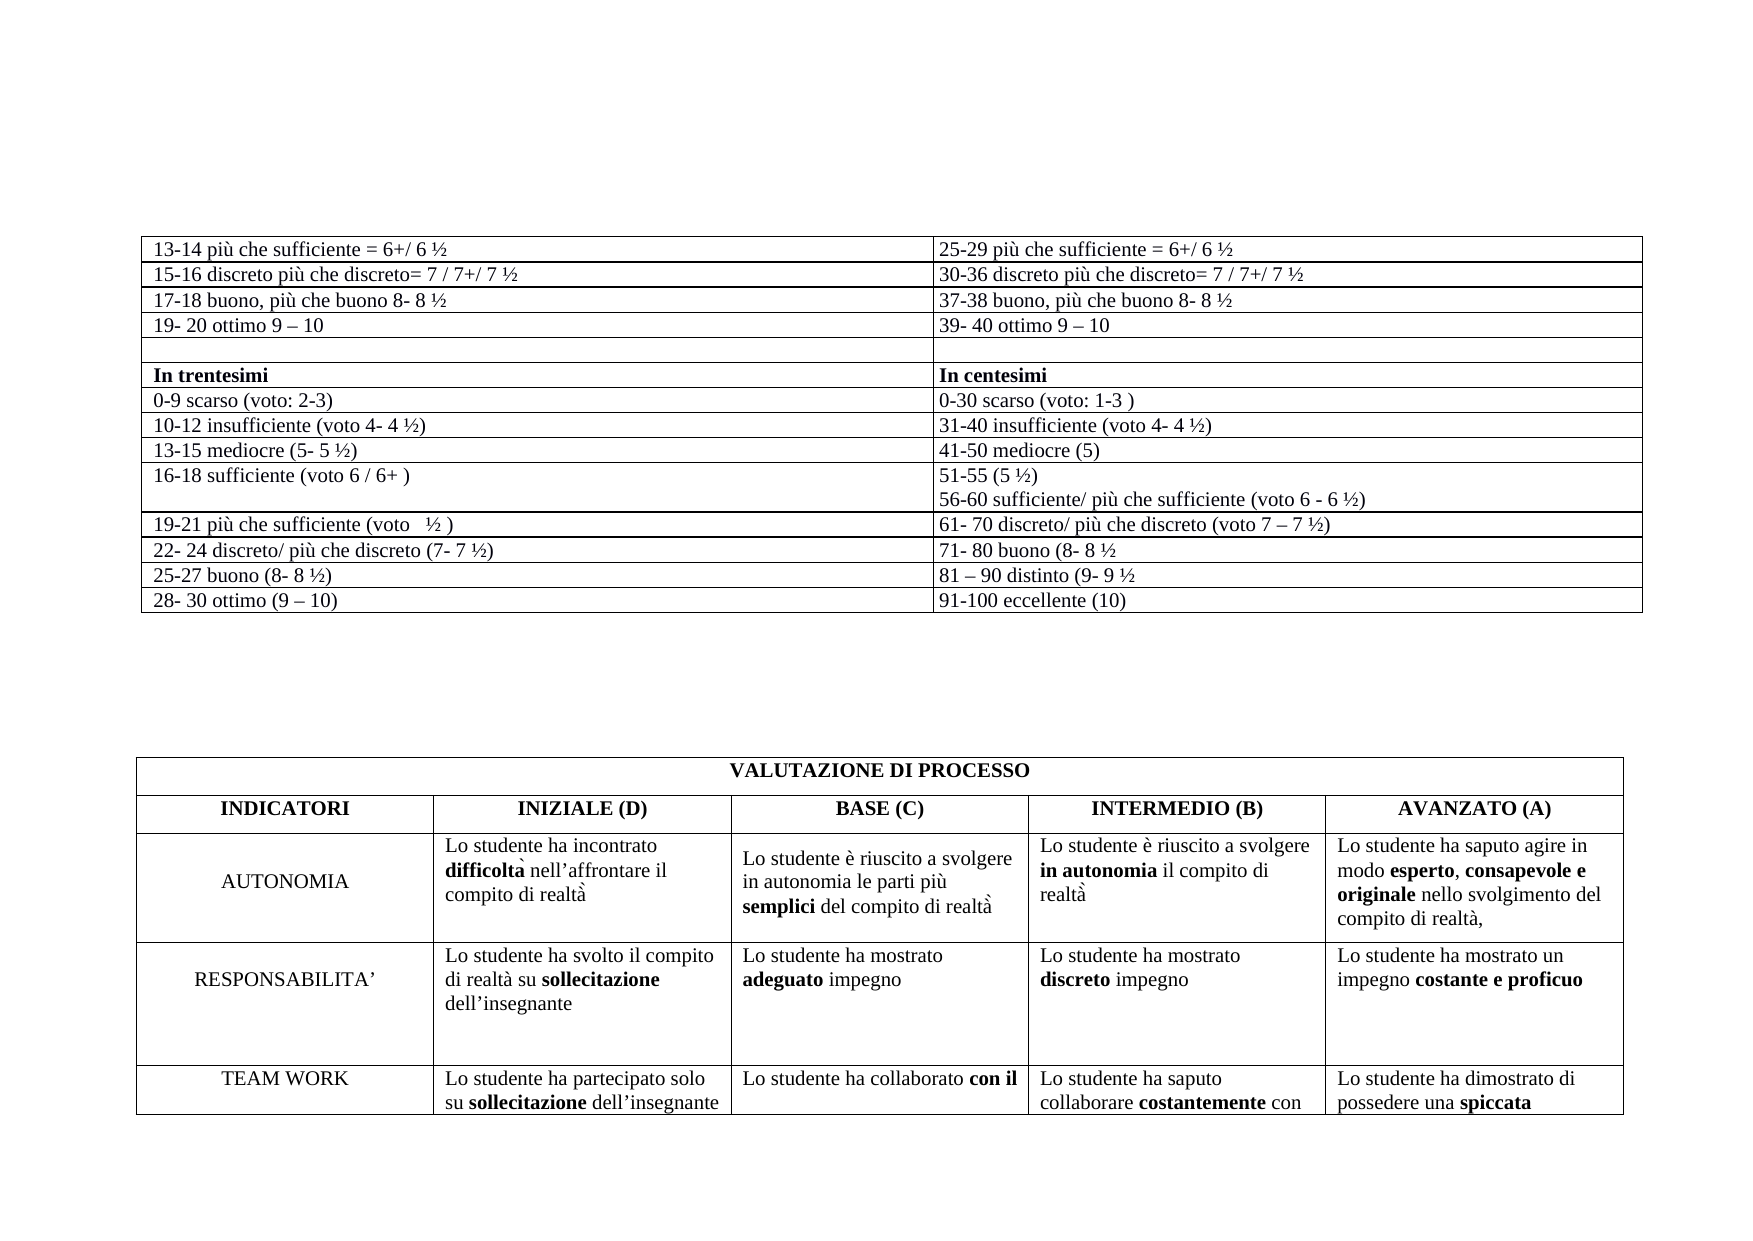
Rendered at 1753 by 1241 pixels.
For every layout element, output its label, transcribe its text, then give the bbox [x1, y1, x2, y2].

table_cell AVANZATO (A) [1326, 796, 1623, 832]
table_cell 0-30 scarso (voto: 1-3 ) [934, 388, 1642, 412]
table_cell 16-18 sufficiente (voto 6 / 6+ ) [142, 463, 639, 511]
table_cell 51-55 (5 ½) 56-60 sufficiente/ più che sufficiente (voto 6 - 6 ½) [934, 463, 1642, 511]
table_cell 25-27 buono (8- 8 ½) [142, 563, 639, 587]
table_cell In centesimi [934, 363, 1642, 387]
table_cell [639, 438, 933, 462]
table_cell Lo studente ha incontrato difficoltà nell’affrontare il compito di realtà̀ [434, 834, 731, 942]
table_cell TEAM WORK [137, 1066, 433, 1114]
table_cell Lo studente ha svolto il compito di realtà su sollecitazione dell’insegnante [434, 943, 731, 1064]
table_cell Lo studente ha mostrato adeguato impegno [732, 943, 1028, 1064]
table_cell 39- 40 ottimo 9 – 10 [934, 313, 1642, 337]
table_cell Lo studente ha saputo agire in modo esperto, consapevole e originale nello svolgimento del compito di realtà, [1326, 834, 1623, 942]
table_cell Lo studente ha mostrato discreto impegno [1029, 943, 1325, 1064]
table_cell INTERMEDIO (B) [1029, 796, 1325, 832]
table_cell 41-50 mediocre (5) [934, 438, 1642, 462]
table_cell Lo studente è riuscito a svolgere in autonomia le parti più semplici del compito di realtà̀ [732, 834, 1028, 942]
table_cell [1326, 1066, 1623, 1114]
table_cell 19- 20 ottimo 9 – 10 [142, 313, 639, 337]
table_cell 19-21 più che sufficiente (voto ½ ) [142, 513, 639, 536]
table_cell 30-36 discreto più che discreto= 7 / 7+/ 7 ½ [934, 263, 1642, 286]
table_cell Lo studente è riuscito a svolgere in autonomia il compito di realtà̀ [1029, 834, 1325, 942]
table_cell 10-12 insufficiente (voto 4- 4 ½) [142, 413, 639, 437]
table_cell 91-100 eccellente (10) [934, 588, 1642, 612]
table_cell 28- 30 ottimo (9 – 10) [142, 588, 639, 612]
table_cell INIZIALE (D) [434, 796, 731, 832]
table_cell 25-29 più che sufficiente = 6+/ 6 ½ [934, 237, 1642, 261]
table_cell [639, 588, 933, 612]
table_cell [639, 388, 933, 412]
table_cell [639, 363, 933, 387]
table_cell [639, 288, 933, 312]
table_cell [639, 263, 933, 286]
table_cell BASE (C) [732, 796, 1028, 832]
table_cell In trentesimi [142, 363, 639, 387]
table_cell 31-40 insufficiente (voto 4- 4 ½) [934, 413, 1642, 437]
table_cell INDICATORI [137, 796, 433, 832]
table_cell 61- 70 discreto/ più che discreto (voto 7 – 7 ½) [934, 513, 1642, 536]
table_cell 17-18 buono, più che buono 8- 8 ½ [142, 288, 639, 312]
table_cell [434, 1066, 731, 1114]
table_cell 81 – 90 distinto (9- 9 ½ [934, 563, 1642, 587]
table_cell AUTONOMIA [137, 834, 433, 942]
table_cell Lo studente ha mostrato un impegno costante e proficuo [1326, 943, 1623, 1064]
table_cell 71- 80 buono (8- 8 ½ [934, 538, 1642, 562]
table_cell [639, 563, 933, 587]
table_cell [639, 513, 933, 536]
table_cell [639, 463, 933, 511]
table_header VALUTAZIONE DI PROCESSO [137, 758, 1623, 795]
table_cell [142, 338, 639, 362]
table_cell [639, 413, 933, 437]
table_cell 37-38 buono, più che buono 8- 8 ½ [934, 288, 1642, 312]
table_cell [732, 1066, 1028, 1114]
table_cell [1029, 1066, 1325, 1114]
table_cell RESPONSABILITA’ [137, 943, 433, 1064]
table_cell [639, 538, 933, 562]
table_cell 15-16 discreto più che discreto= 7 / 7+/ 7 ½ [142, 263, 639, 286]
table_cell [639, 313, 933, 337]
table_cell [639, 237, 933, 261]
table_cell [934, 338, 1642, 362]
table_cell 13-15 mediocre (5- 5 ½) [142, 438, 639, 462]
table_cell [639, 338, 933, 362]
table_cell 22- 24 discreto/ più che discreto (7- 7 ½) [142, 538, 639, 562]
table_cell 13-14 più che sufficiente = 6+/ 6 ½ [142, 237, 639, 261]
table_cell 0-9 scarso (voto: 2-3) [142, 388, 639, 412]
